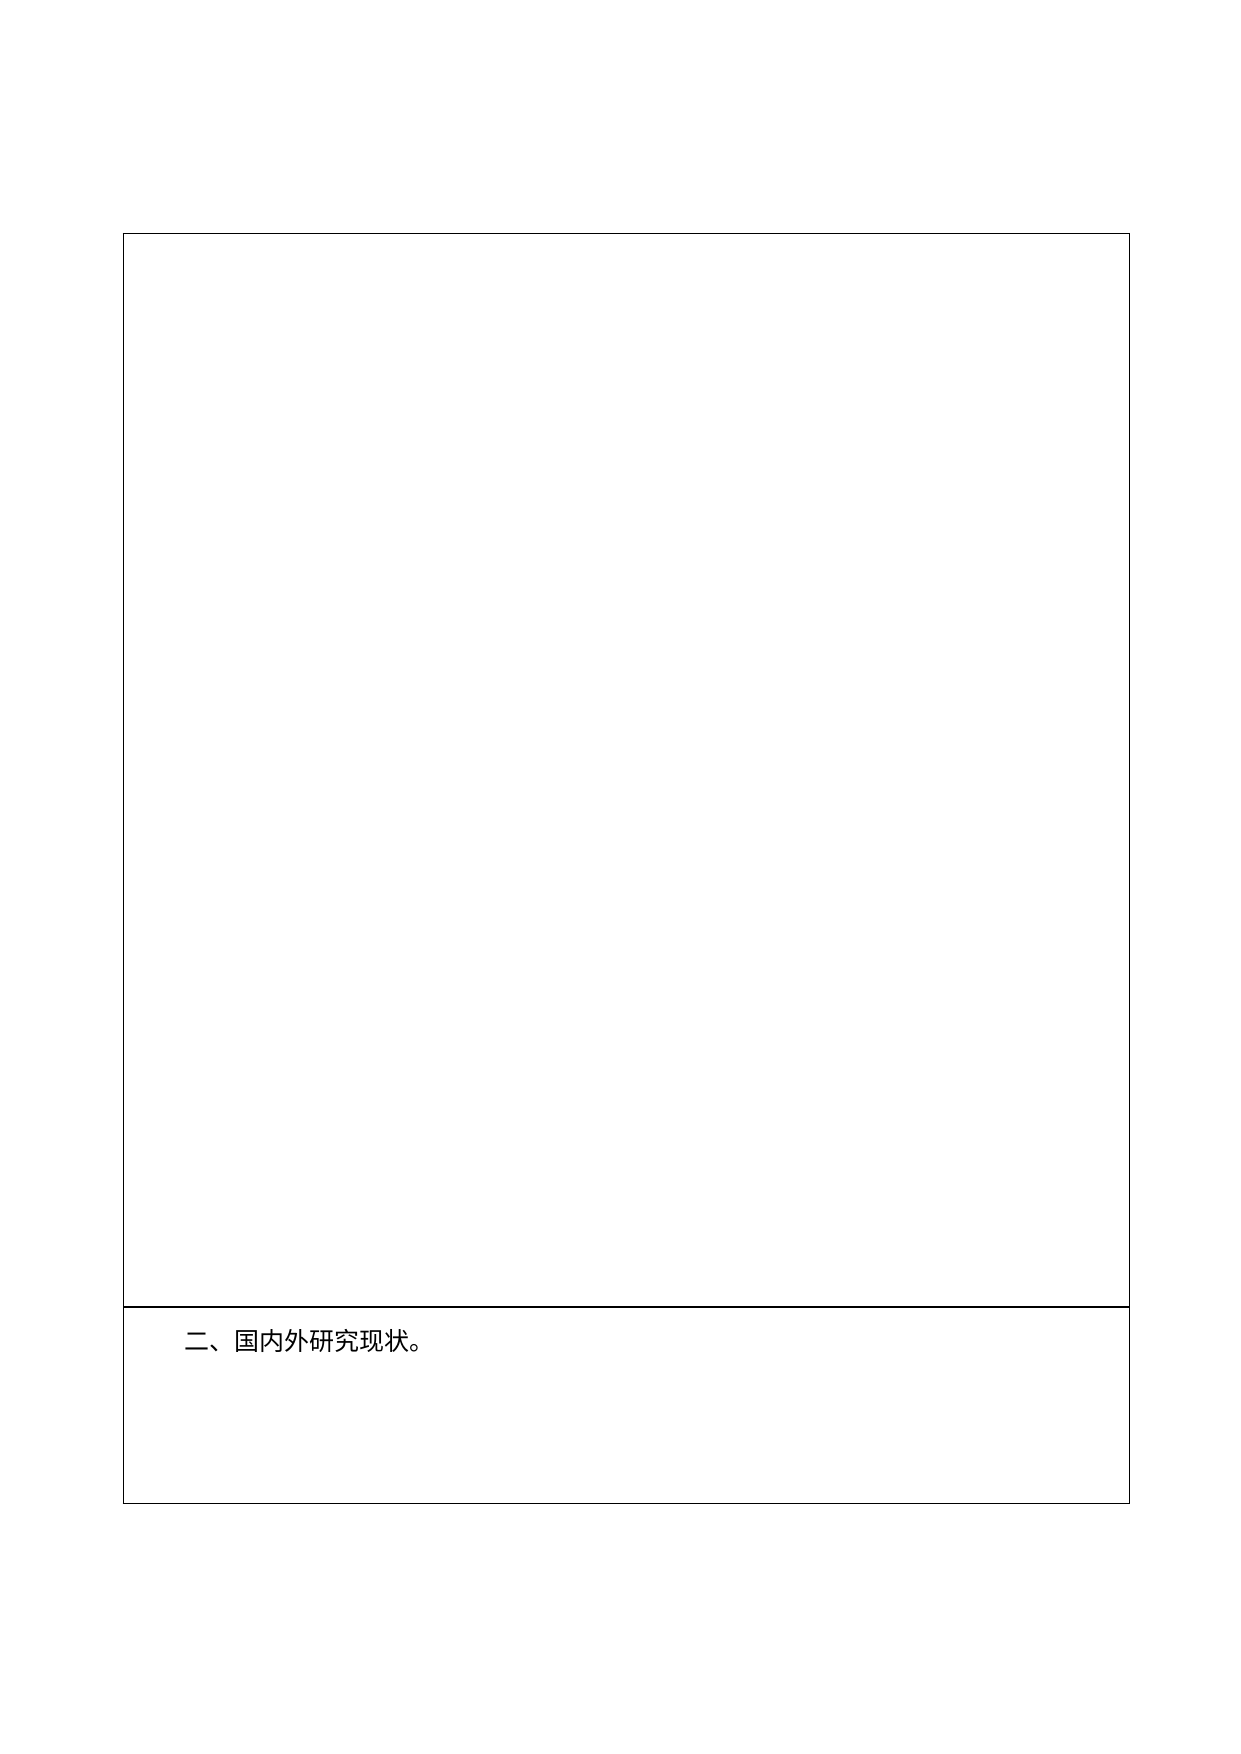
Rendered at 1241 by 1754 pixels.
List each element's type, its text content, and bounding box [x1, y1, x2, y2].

table_cell 二、国内外研究现状。 [124, 1308, 1129, 1502]
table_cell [124, 234, 1129, 1306]
